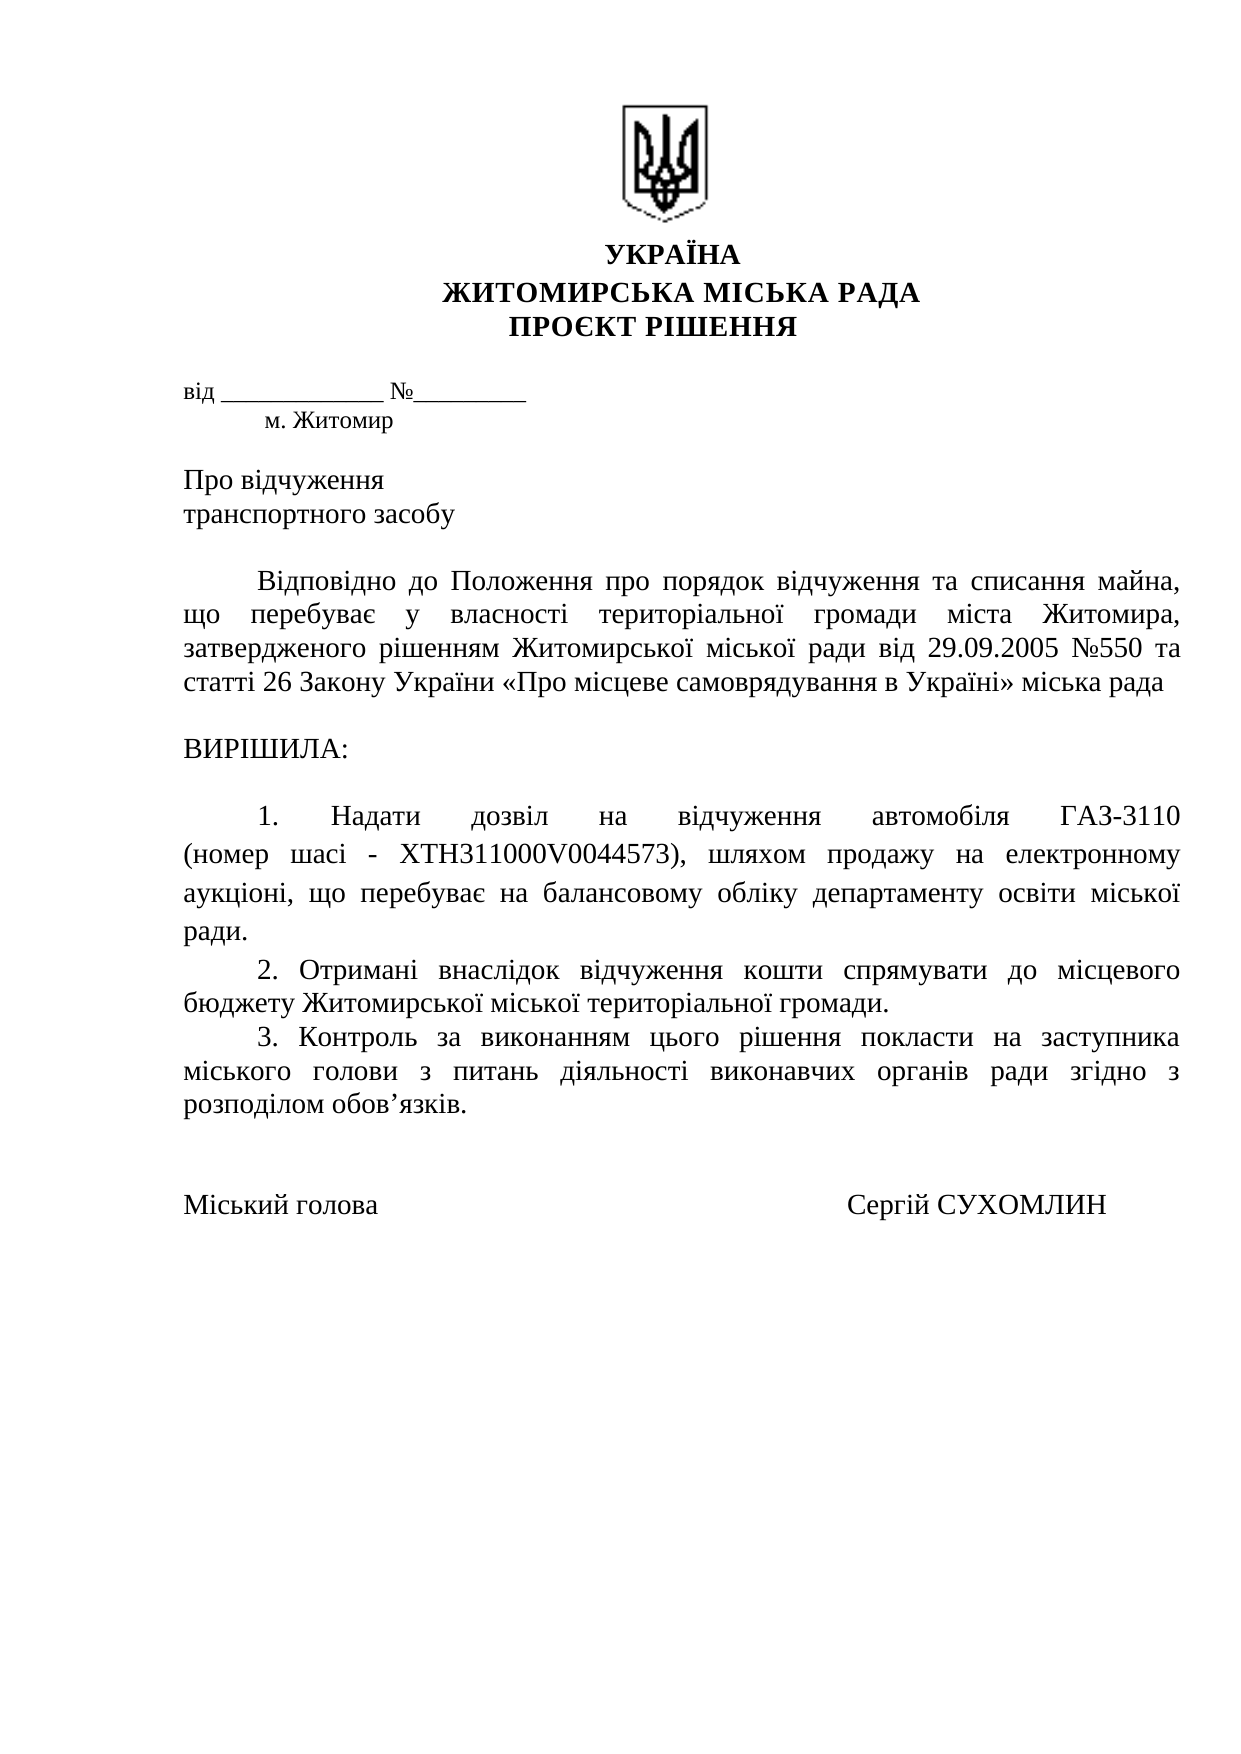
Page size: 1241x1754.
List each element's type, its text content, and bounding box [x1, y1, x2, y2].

list 2. Отримані внаслідок відчуження кошти спрямувати до місцевого бюджету Житомирської міської територіальної громади. [183, 952, 1181, 1019]
text Відповідно до Положення про порядок відчуження та списання майна, що перебуває у власності територіальної громади міста Житомира, затвердженого рішенням Житомирської міської ради від 29.09.2005 №550 та статті 26 Закону України «Про місцеве самоврядування в Україні» міська рада [183, 563, 1181, 697]
list Надати дозвіл на відчуження автомобіля ГАЗ-3110 (номер шасі - XTH311000V0044573), шляхом продажу на електронному аукціоні, що перебуває на балансовому обліку департаменту освіти міської ради. [183, 798, 1181, 947]
text Про відчуження [183, 462, 1181, 496]
subtitle ЖИТОМИРСЬКА МІСЬКА РАДА [127, 276, 1179, 309]
text від _____________ №_________ [183, 376, 1181, 405]
text транспортного засобу [183, 496, 1181, 529]
text Міський голова Сергій СУХОМЛИН [183, 1187, 1181, 1220]
text м. Житомир [183, 405, 1181, 434]
text 3. Контроль за виконанням цього рішення покласти на заступника міського голови з питань діяльності виконавчих органів ради згідно з розподілом обов’язків. [183, 1019, 1181, 1120]
subtitle ПРОЄКТ РІШЕННЯ [127, 309, 1179, 343]
text ВИРІШИЛА: [183, 731, 1181, 764]
list УКРАЇНА [553, 89, 1181, 271]
